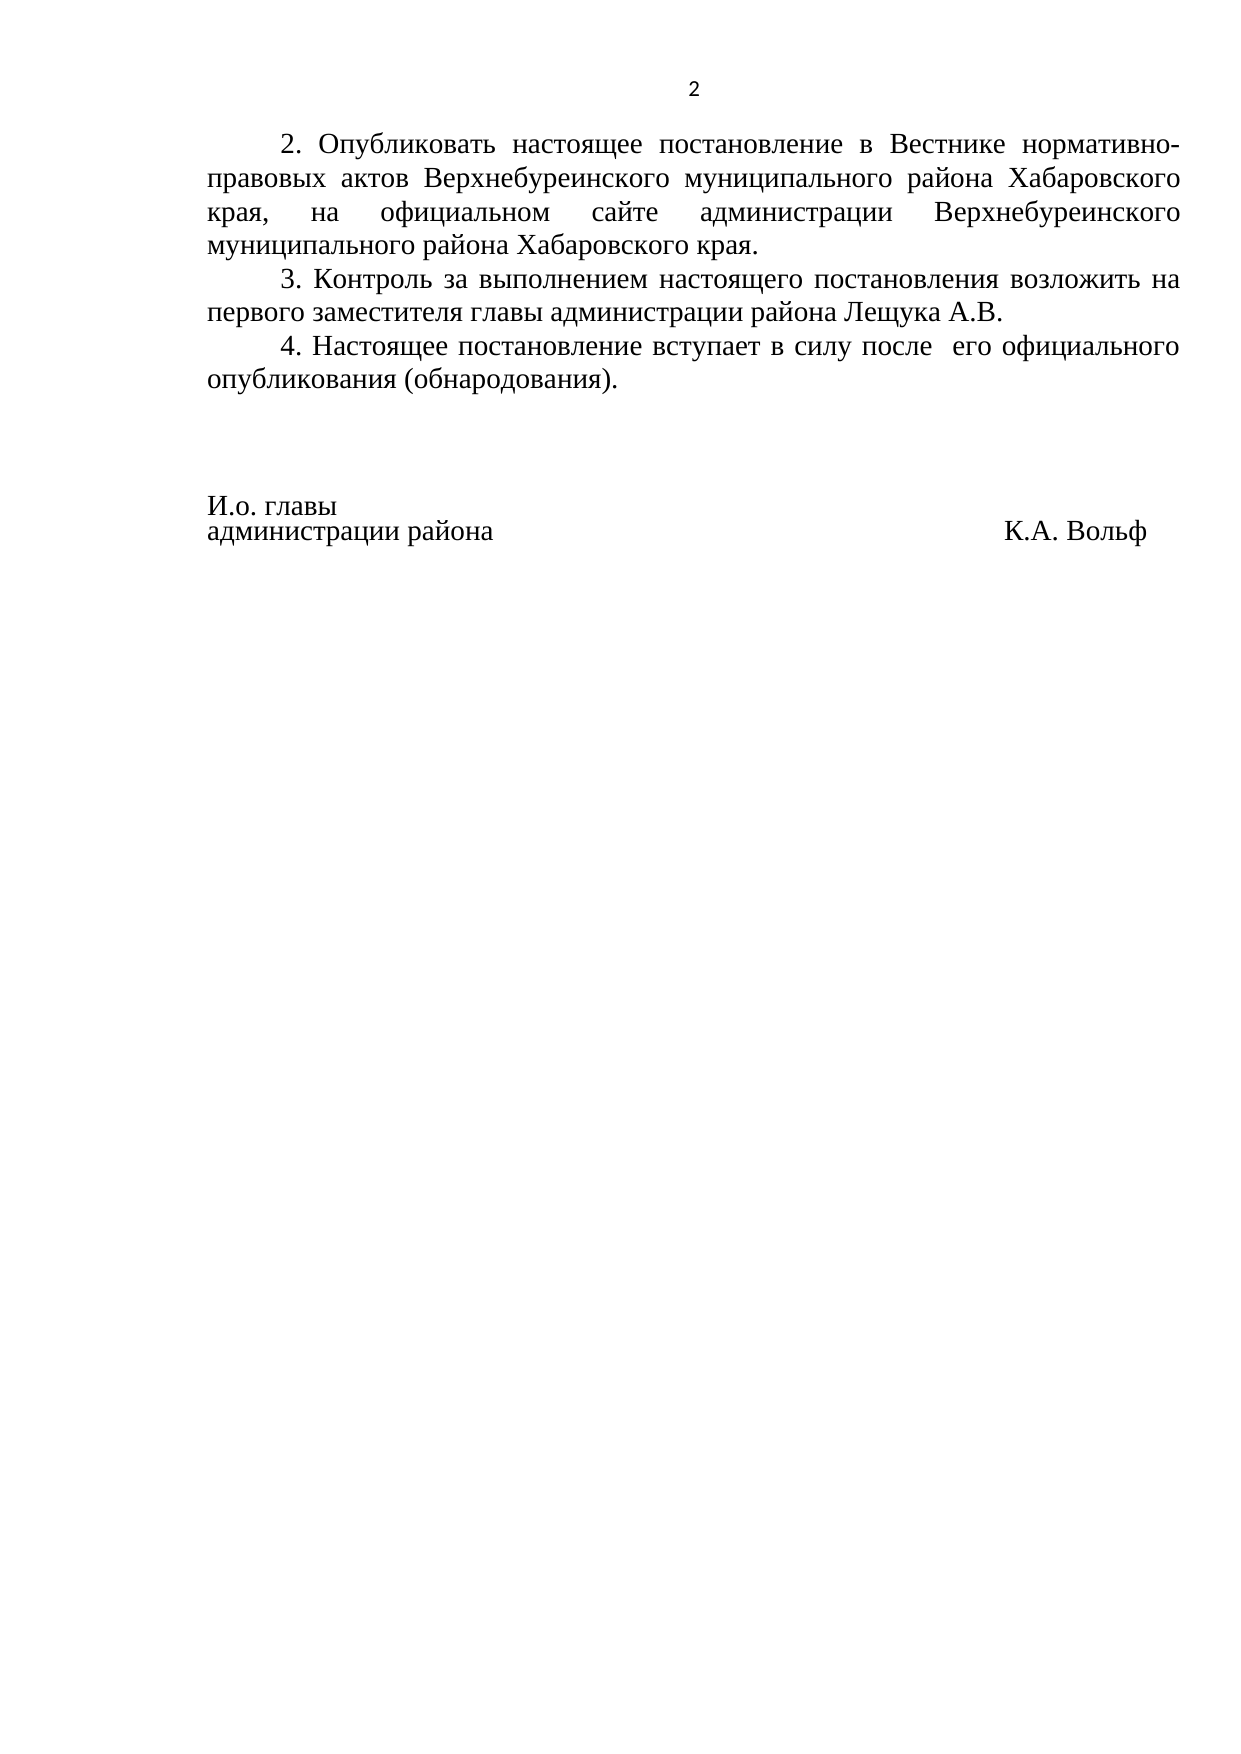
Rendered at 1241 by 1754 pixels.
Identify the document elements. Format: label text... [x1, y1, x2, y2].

text 4. Настоящее постановление вступает в силу после его официального опубликования (обнародования). [207, 328, 1181, 395]
text И.о. главы [207, 496, 1181, 521]
text 2. Опубликовать настоящее постановление в Вестнике нормативно-правовых актов Верхнебуреинского муниципального района Хабаровского края, на официальном сайте администрации Верхнебуреинского муниципального района Хабаровского края. [207, 127, 1181, 261]
text администрации района К.А. Вольф [207, 521, 1136, 546]
text 3. Контроль за выполнением настоящего постановления возложить на первого заместителя главы администрации района Лещука А.В. [207, 261, 1181, 328]
